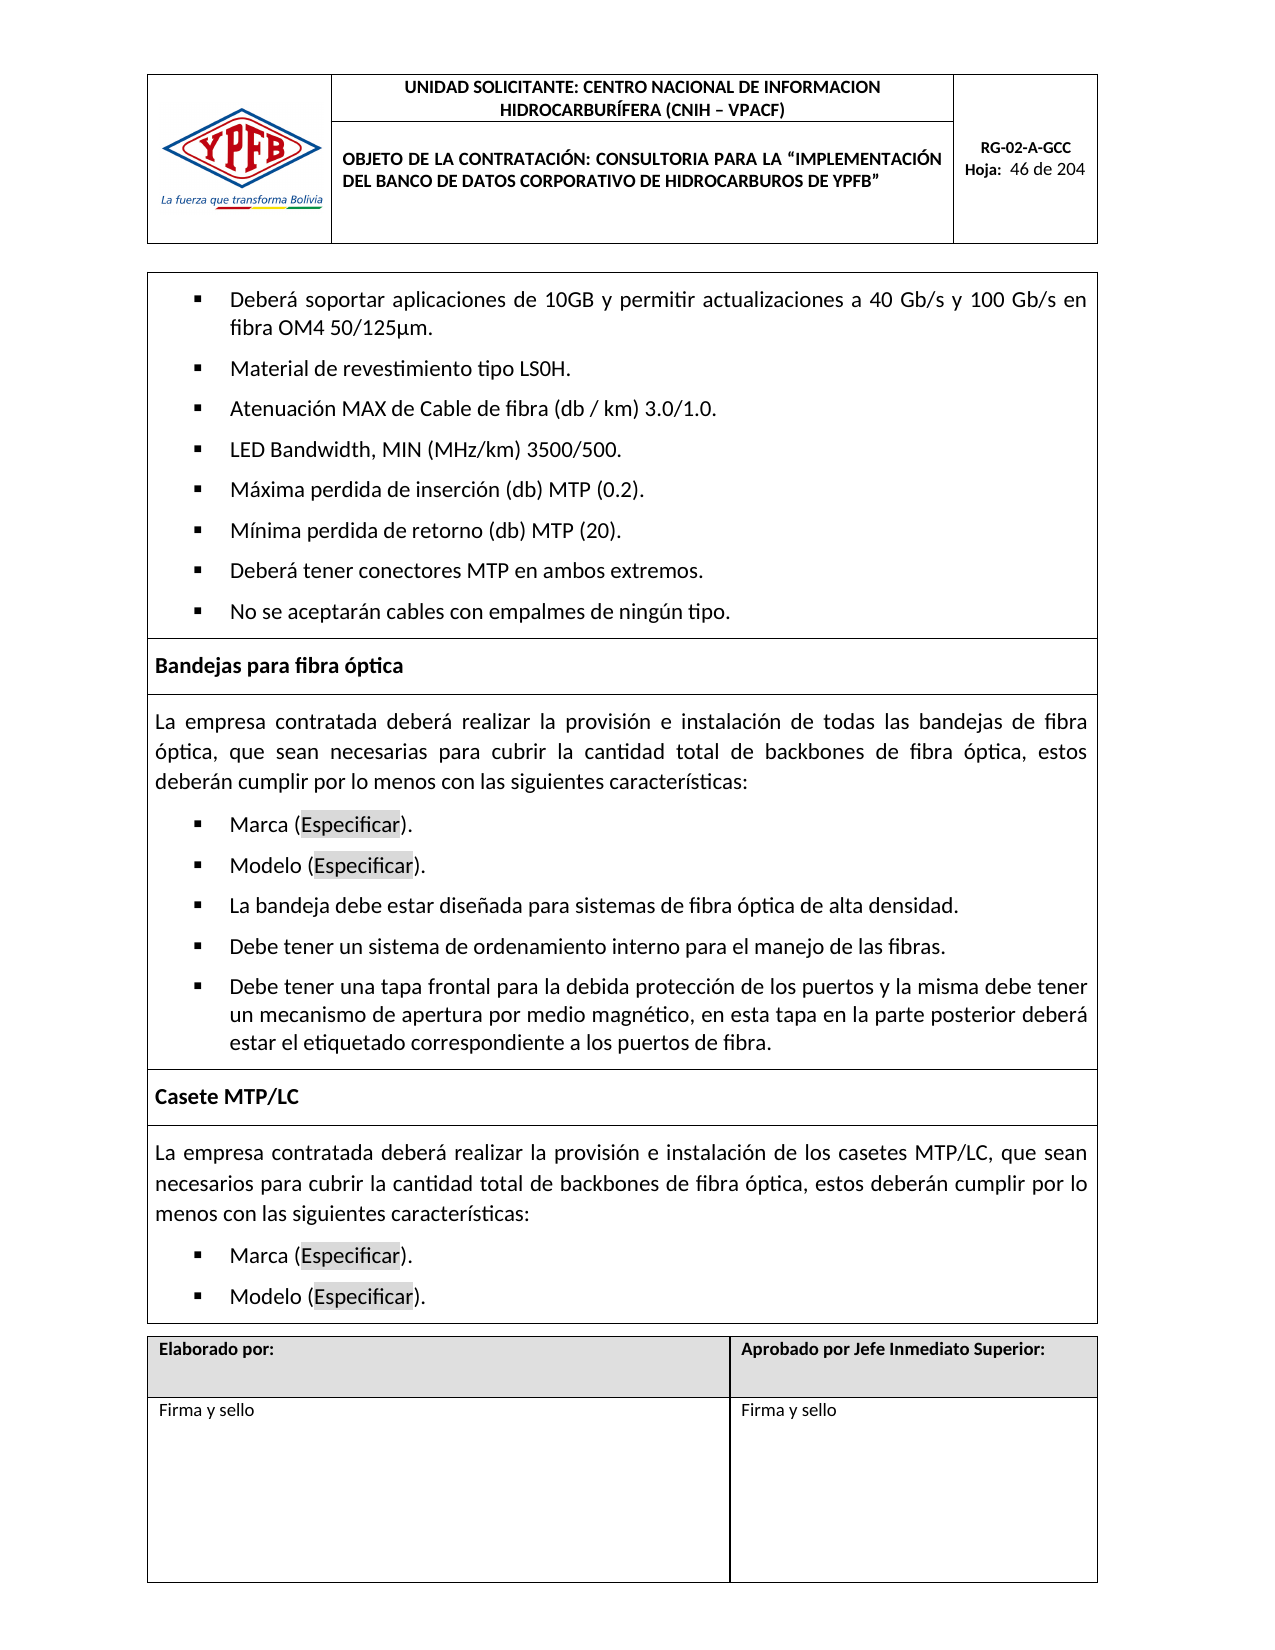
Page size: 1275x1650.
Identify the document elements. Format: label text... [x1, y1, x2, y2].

picture [158, 102, 324, 215]
table_cell La empresa contratada deberá realizar la provisión e instalación de todas las bandejas de fibra óptica, que sean necesarias para cubrir la cantidad total de backbones de fibra óptica, estos deberán cumplir por lo menos con las siguientes características: Marca (Especificar). Modelo (Especificar). La bandeja debe estar diseñada para sistemas de fibra óptica de alta densidad. Debe tener un sistema de ordenamiento interno para el manejo de las fibras. Debe tener una tapa frontal para la debida protección de los puertos y la misma debe tener un mecanismo de apertura por medio magnético, en esta tapa en la parte posterior deberá estar el etiquetado correspondiente a los puertos de fibra. [148, 695, 1097, 1069]
table_cell Casete MTP/LC [148, 1070, 1097, 1125]
table_cell Bandejas para fibra óptica [148, 639, 1097, 693]
